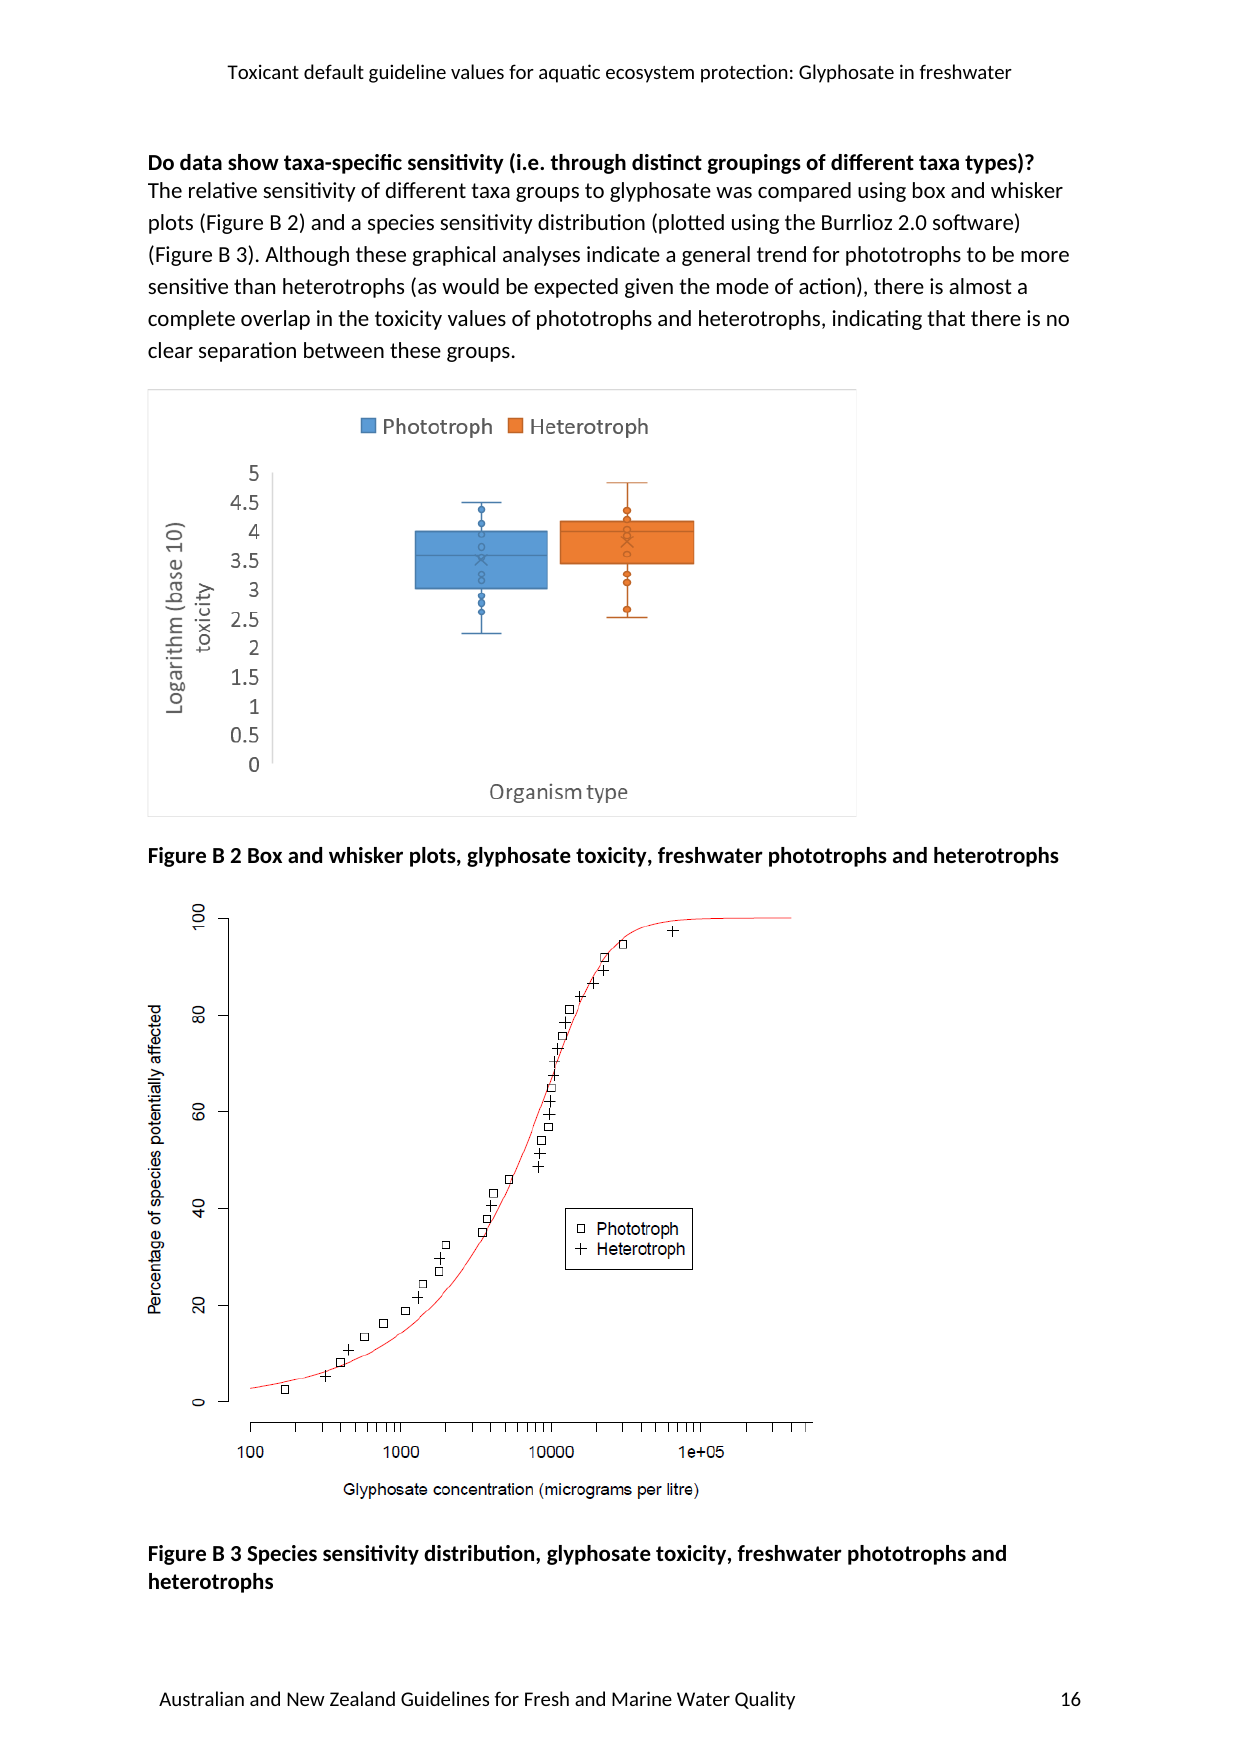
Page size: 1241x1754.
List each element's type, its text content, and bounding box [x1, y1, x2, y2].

text The relative sensitivity of different taxa groups to glyphosate was compared using box and whisker plots (Figure B 2) and a species sensitivity distribution (plotted using the Burrlioz 2.0 software) (Figure B 3). Although these graphical analyses indicate a general trend for phototrophs to be more sensitive than heterotrophs (as would be expected given the mode of action), there is almost a complete overlap in the toxicity values of phototrophs and heterotrophs, indicating that there is no clear separation between these groups. [148, 176, 1092, 365]
text Figure B 2 Box and whisker plots, glyphosate toxicity, freshwater phototrophs and heterotrophs [148, 841, 1092, 869]
picture [147, 882, 828, 1514]
subtitle Do data show taxa-specific sensitivity (i.e. through distinct groupings of different taxa types)? [148, 148, 1092, 176]
picture [147, 389, 857, 817]
text Figure B 3 Species sensitivity distribution, glyphosate toxicity, freshwater phototrophs and heterotrophs [148, 1539, 1092, 1595]
